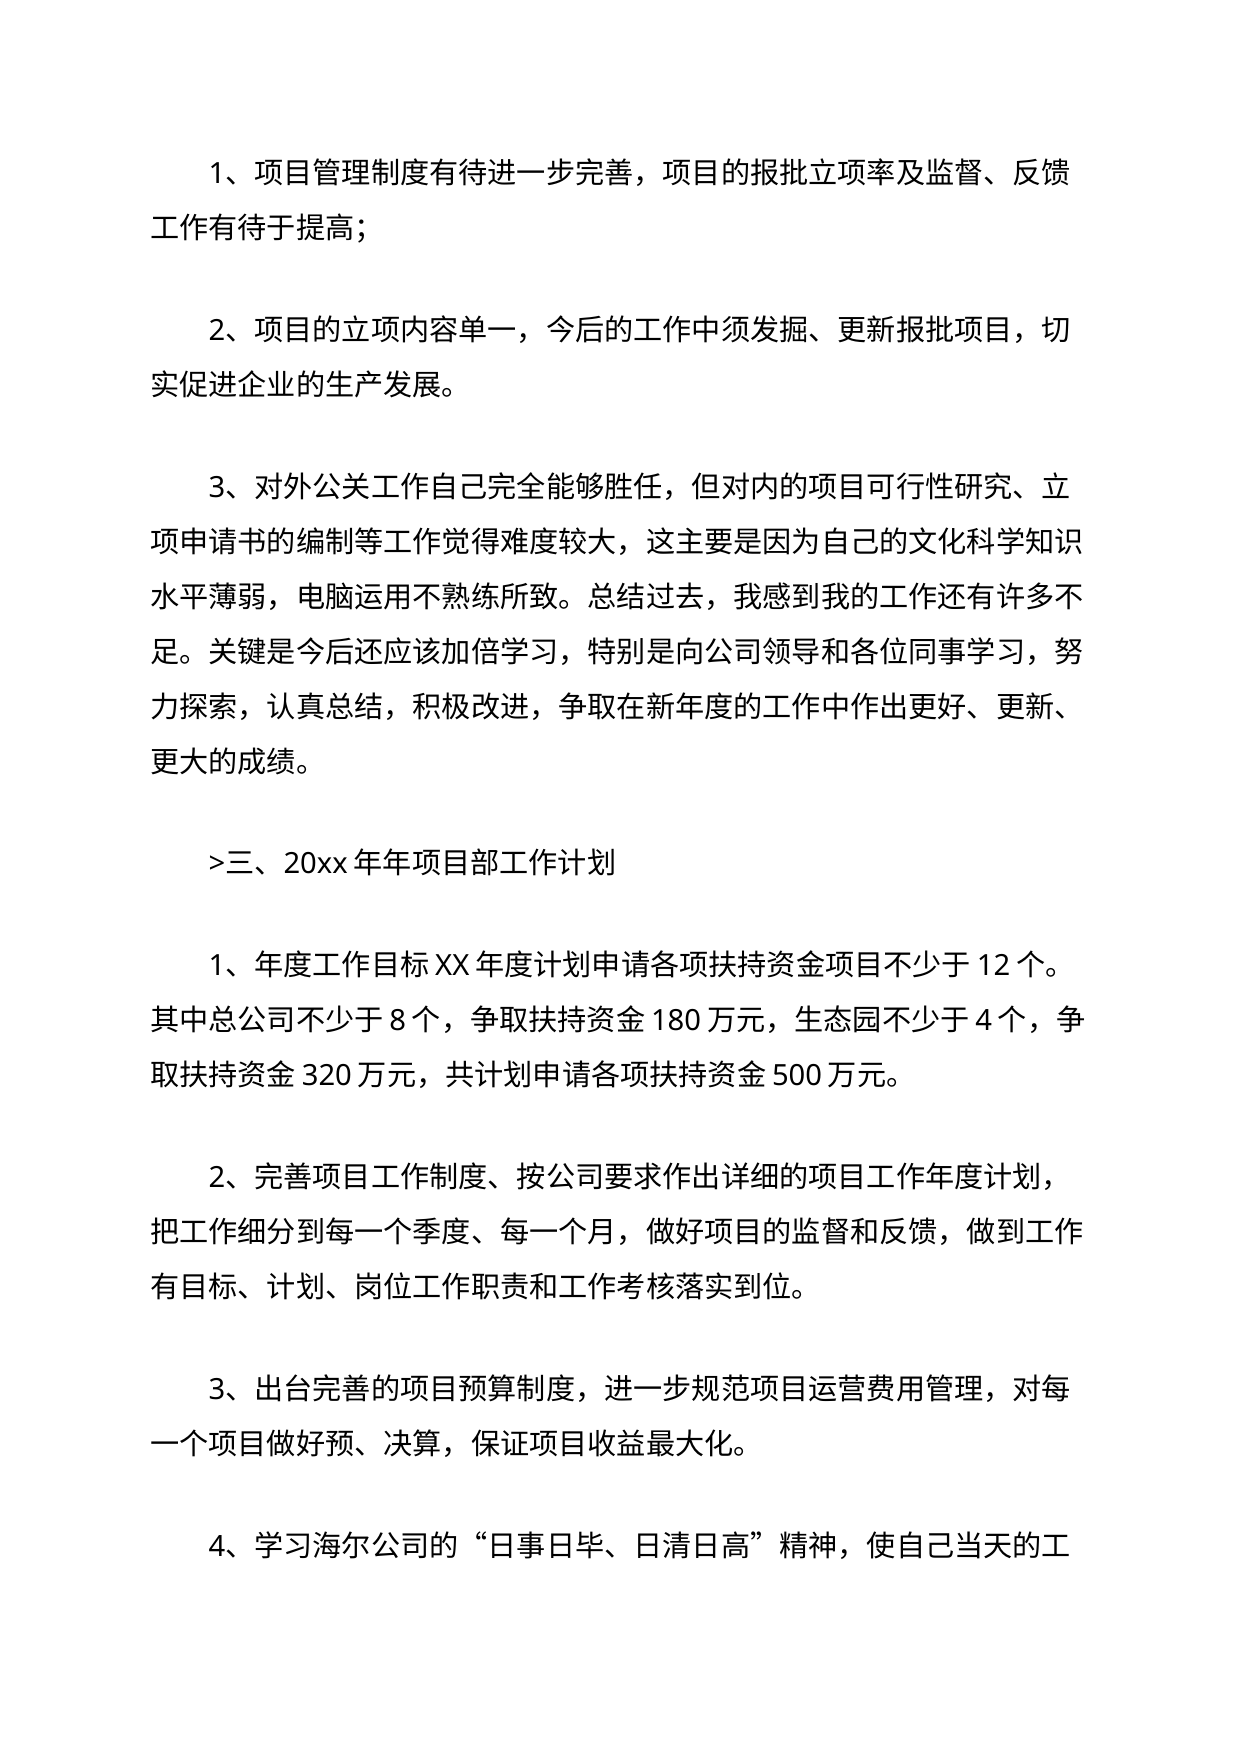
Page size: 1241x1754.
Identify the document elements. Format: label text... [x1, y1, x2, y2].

text 2、完善项目工作制度、按公司要求作出详细的项目工作年度计划，把工作细分到每一个季度、每一个月，做好项目的监督和反馈，做到工作有目标、计划、岗位工作职责和工作考核落实到位。 [150, 1154, 1090, 1306]
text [150, 1522, 1090, 1565]
text 2、项目的立项内容单一，今后的工作中须发掘、更新报批项目，切实促进企业的生产发展。 [150, 307, 1090, 404]
text 3、对外公关工作自己完全能够胜任，但对内的项目可行性研究、立项申请书的编制等工作觉得难度较大，这主要是因为自己的文化科学知识水平薄弱，电脑运用不熟练所致。总结过去，我感到我的工作还有许多不足。关键是今后还应该加倍学习，特别是向公司领导和各位同事学习，努力探索，认真总结，积极改进，争取在新年度的工作中作出更好、更新、更大的成绩。 [150, 463, 1090, 780]
text 3、出台完善的项目预算制度，进一步规范项目运营费用管理，对每一个项目做好预、决算，保证项目收益最大化。 [150, 1366, 1090, 1463]
text 1、项目管理制度有待进一步完善，项目的报批立项率及监督、反馈工作有待于提高； [150, 150, 1090, 247]
text 1、年度工作目标XX年度计划申请各项扶持资金项目不少于12个。其中总公司不少于8个，争取扶持资金180万元，生态园不少于4个，争取扶持资金320万元，共计划申请各项扶持资金500万元。 [150, 942, 1090, 1094]
text >三、20xx年年项目部工作计划 [150, 840, 1090, 882]
